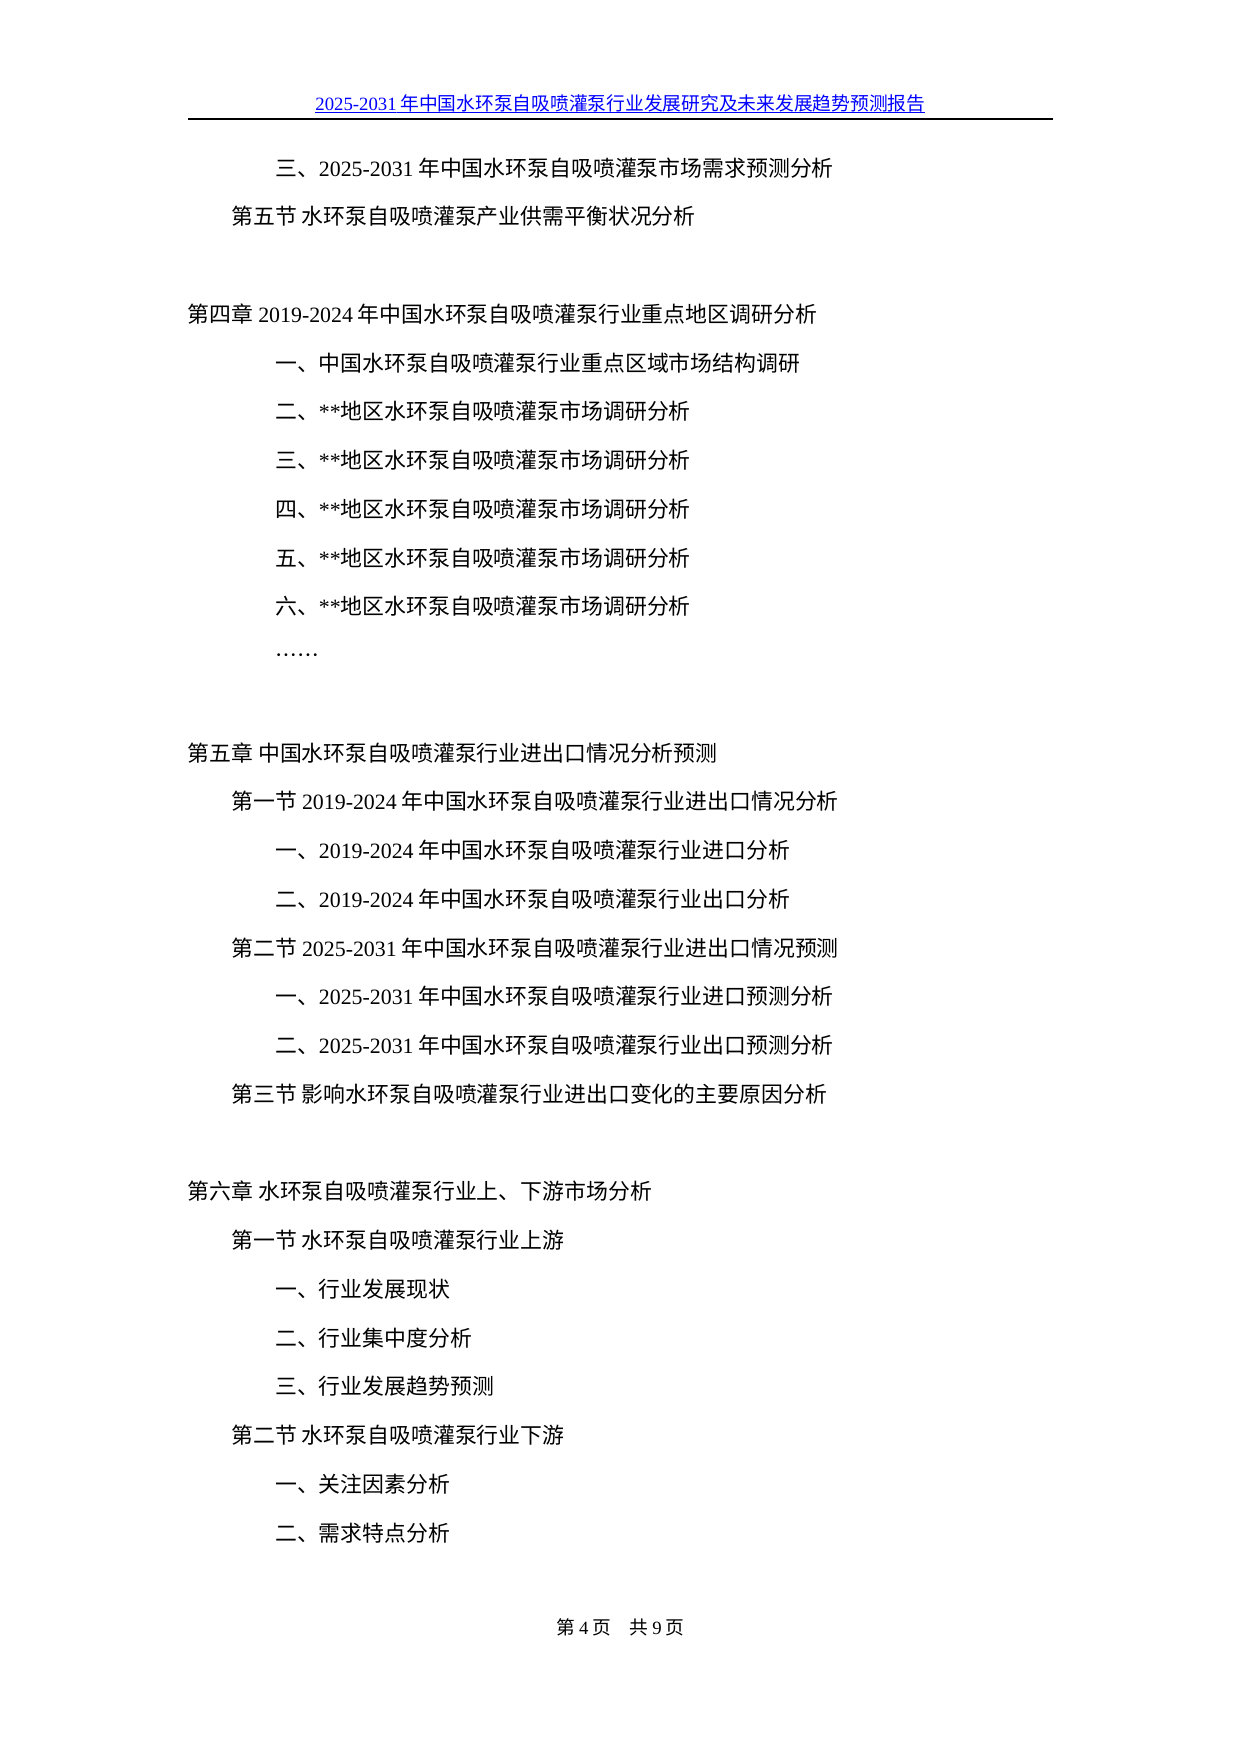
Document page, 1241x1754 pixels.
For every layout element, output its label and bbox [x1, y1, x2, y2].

text [187, 150, 1053, 1548]
